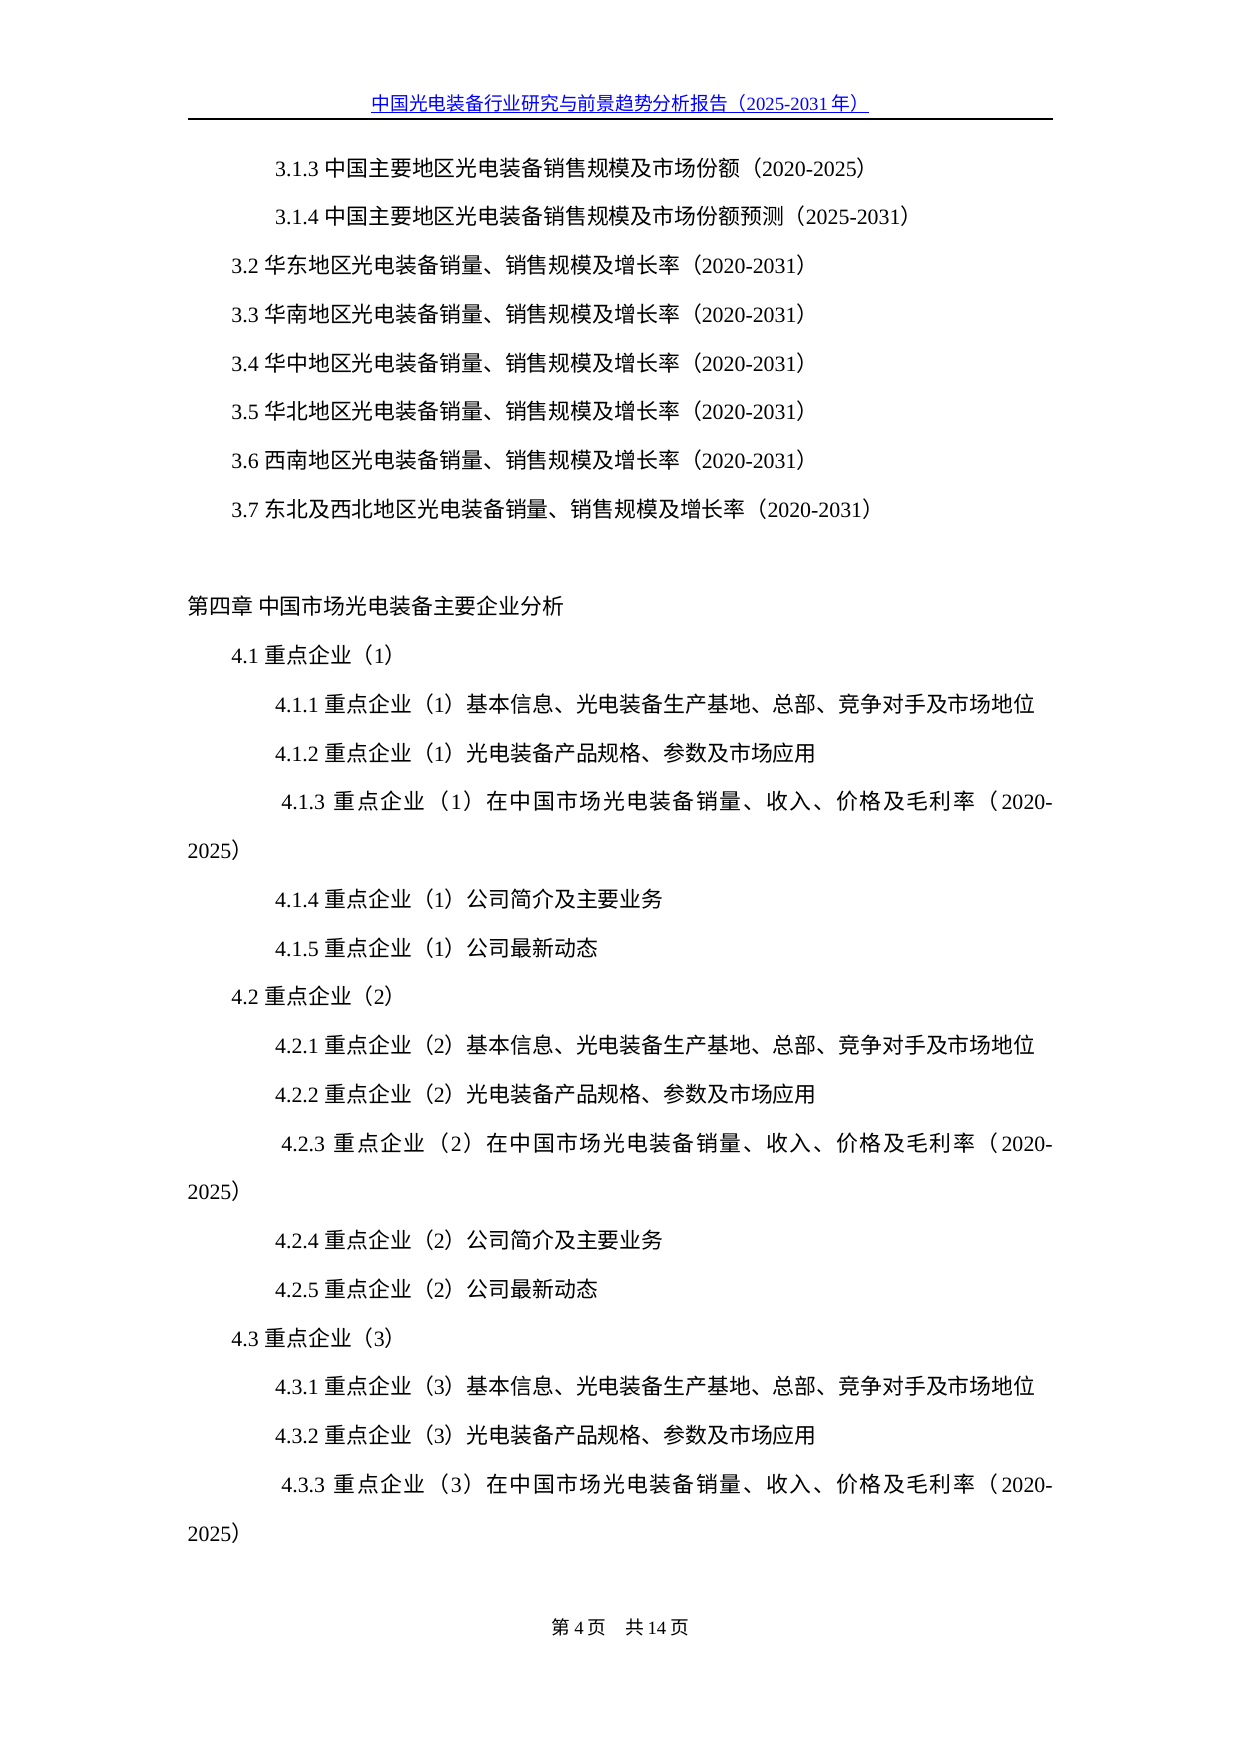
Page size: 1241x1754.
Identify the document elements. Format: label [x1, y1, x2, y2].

text [187, 150, 1053, 1548]
